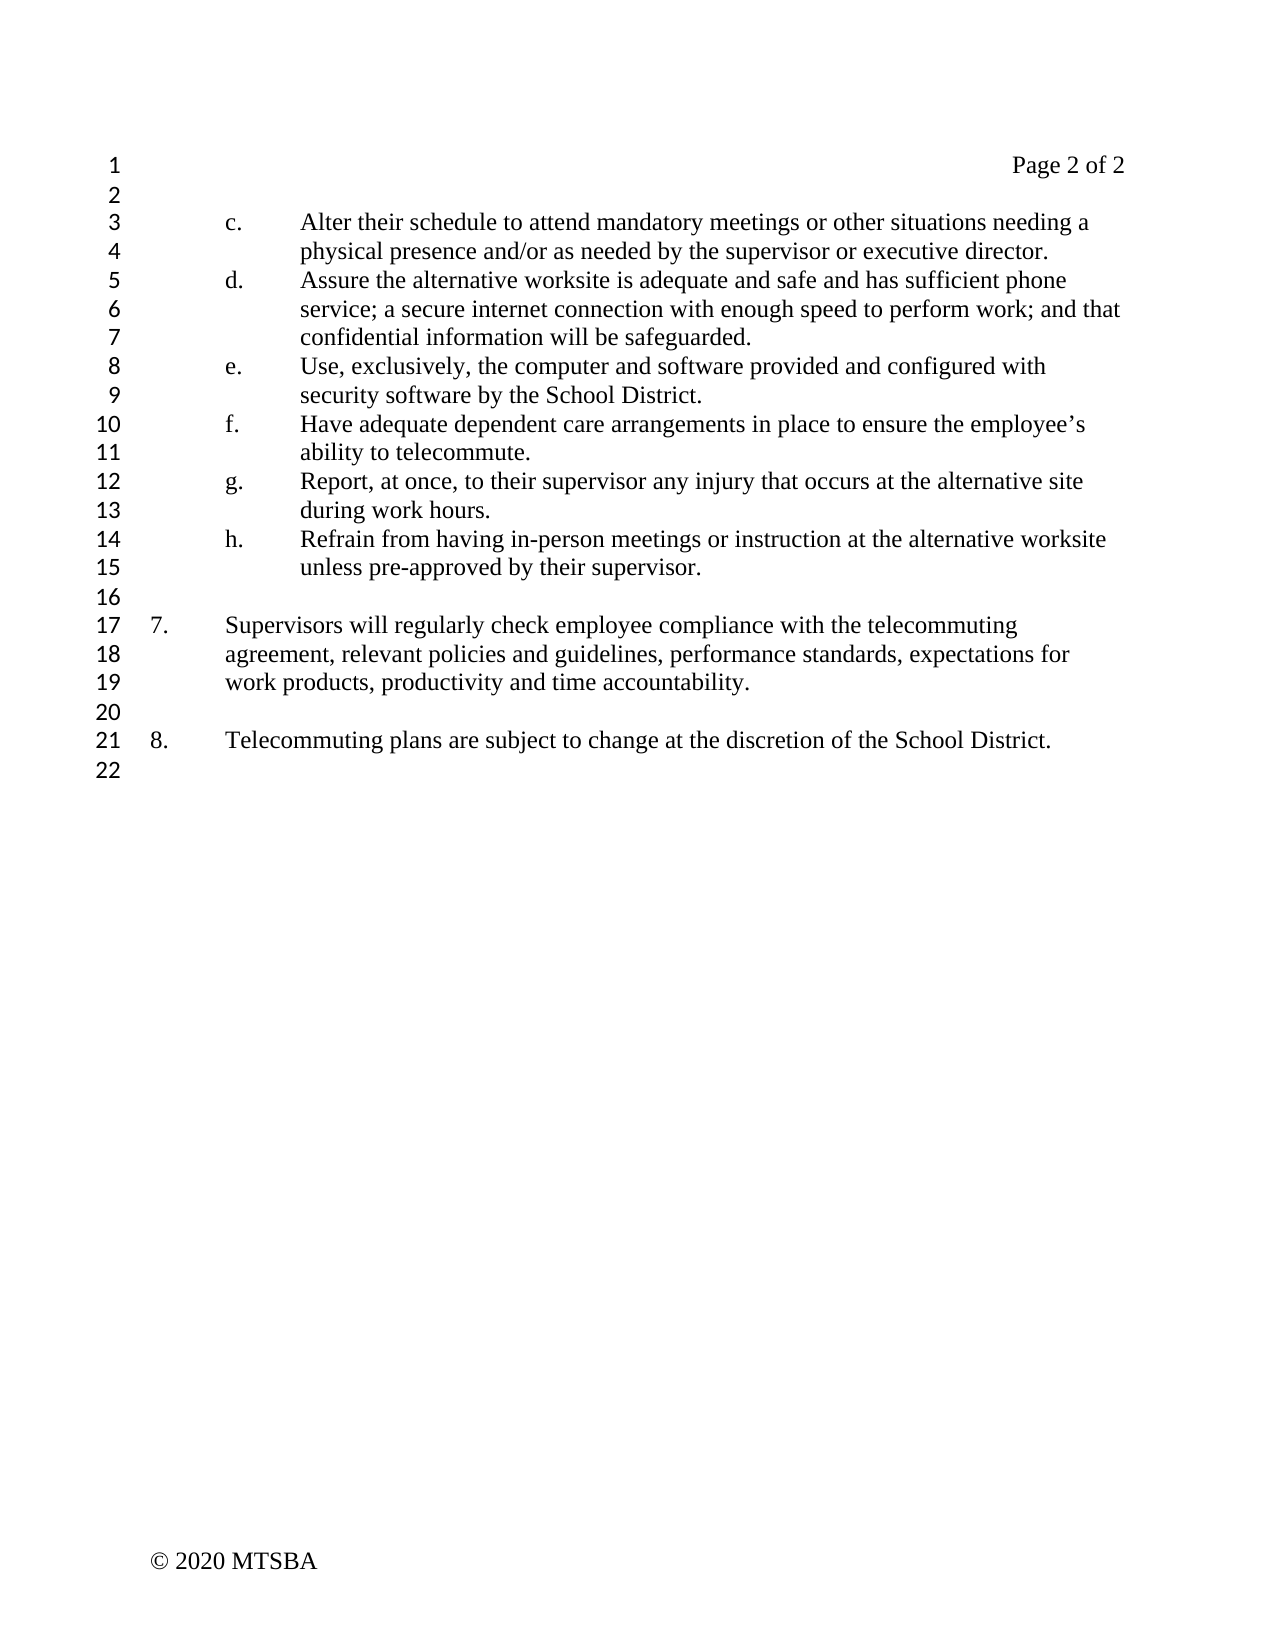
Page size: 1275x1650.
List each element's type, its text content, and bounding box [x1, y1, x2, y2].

text e. Use, exclusively, the computer and software provided and configured with security software by the School District. [225, 351, 1125, 409]
text d. Assure the alternative worksite is adequate and safe and has sufficient phone service; a secure internet connection with enough speed to perform work; and that confidential information will be safeguarded. [225, 265, 1125, 351]
text Page 2 of 2 [225, 150, 1125, 179]
text c. Alter their schedule to attend mandatory meetings or other situations needing a physical presence and/or as needed by the supervisor or executive director. [225, 207, 1125, 265]
text 7. Supervisors will regularly check employee compliance with the telecommuting agreement, relevant policies and guidelines, performance standards, expectations for work products, productivity and time accountability. [150, 610, 1125, 696]
text f. Have adequate dependent care arrangements in place to ensure the employee’s ability to telecommute. [225, 409, 1125, 466]
text g. Report, at once, to their supervisor any injury that occurs at the alternative site during work hours. [225, 466, 1125, 524]
text h. Refrain from having in-person meetings or instruction at the alternative worksite unless pre-approved by their supervisor. [225, 524, 1125, 581]
text 8. Telecommuting plans are subject to change at the discretion of the School District. [150, 725, 1125, 754]
